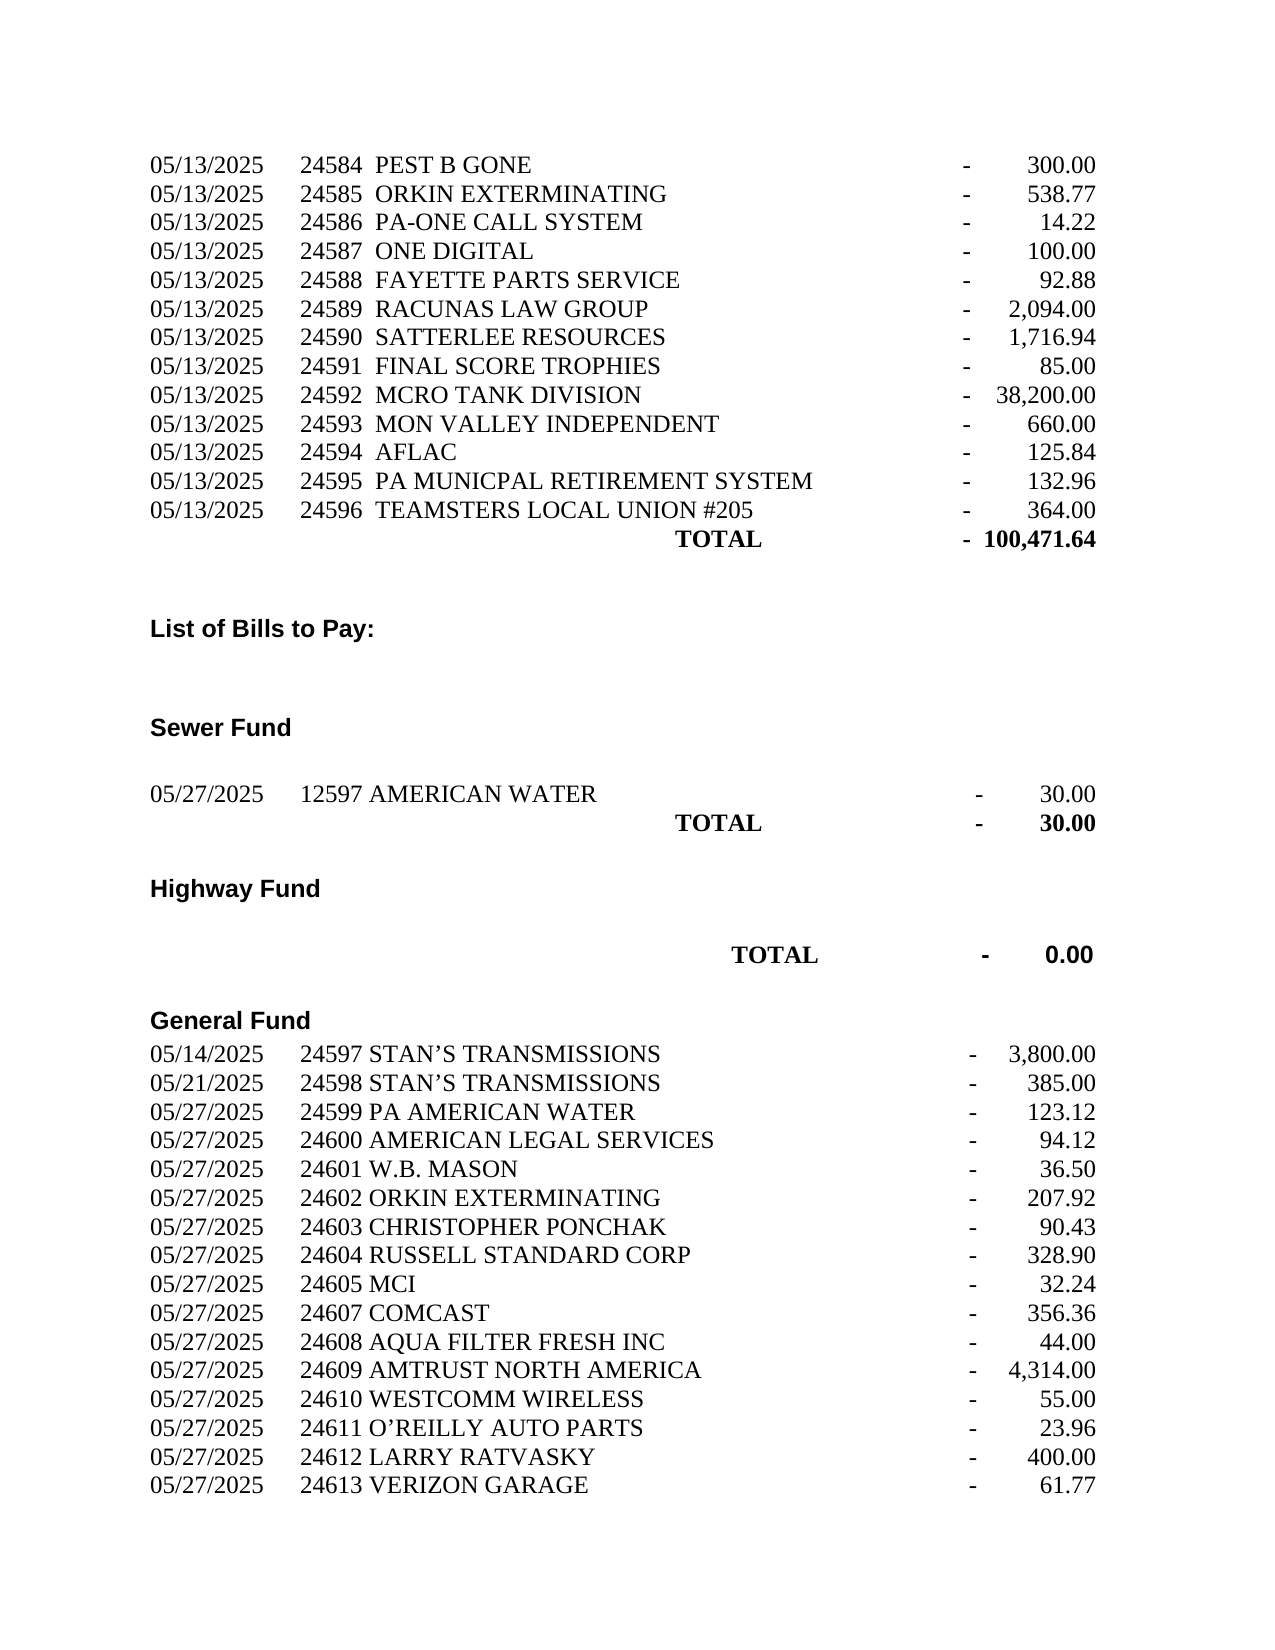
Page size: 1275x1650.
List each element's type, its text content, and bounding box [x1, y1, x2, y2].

text 05/13/2025 24588 FAYETTE PARTS SERVICE - 92.88 [150, 265, 1125, 294]
text 05/14/2025 24597 STAN’S TRANSMISSIONS - 3,800.00 [150, 1039, 1125, 1068]
text 05/13/2025 24591 FINAL SCORE TROPHIES - 85.00 [150, 351, 1125, 380]
text Highway Fund [150, 874, 1125, 903]
text 05/27/2025 24608 AQUA FILTER FRESH INC - 44.00 [150, 1327, 1125, 1356]
text 05/27/2025 24611 O’REILLY AUTO PARTS - 23.96 [150, 1413, 1125, 1442]
text 05/27/2025 24603 CHRISTOPHER PONCHAK - 90.43 [150, 1212, 1125, 1241]
text 05/27/2025 24612 LARRY RATVASKY - 400.00 [150, 1442, 1125, 1471]
text 05/27/2025 24599 PA AMERICAN WATER - 123.12 [150, 1097, 1125, 1126]
text 05/13/2025 24584 PEST B GONE - 300.00 [150, 150, 1125, 179]
text 05/27/2025 24605 MCI - 32.24 [150, 1269, 1125, 1298]
text 05/13/2025 24589 RACUNAS LAW GROUP - 2,094.00 [150, 294, 1125, 322]
text 05/13/2025 24593 MON VALLEY INDEPENDENT - 660.00 [150, 409, 1125, 437]
text 05/13/2025 24585 ORKIN EXTERMINATING - 538.77 [150, 179, 1125, 207]
text 05/27/2025 24607 COMCAST - 356.36 [150, 1298, 1125, 1327]
text 05/27/2025 24609 AMTRUST NORTH AMERICA - 4,314.00 [150, 1356, 1125, 1384]
text List of Bills to Pay: [150, 614, 1125, 643]
text 05/27/2025 24610 WESTCOMM WIRELESS - 55.00 [150, 1384, 1125, 1413]
text TOTAL - 0.00 [150, 940, 1125, 1002]
text 05/21/2025 24598 STAN’S TRANSMISSIONS - 385.00 [150, 1068, 1125, 1097]
text 05/27/2025 24601 W.B. MASON - 36.50 [150, 1154, 1125, 1183]
text General Fund [150, 1006, 1125, 1035]
text 05/13/2025 24587 ONE DIGITAL - 100.00 [150, 236, 1125, 265]
text 05/13/2025 24592 MCRO TANK DIVISION - 38,200.00 [150, 380, 1125, 409]
text 05/27/2025 24602 ORKIN EXTERMINATING - 207.92 [150, 1183, 1125, 1212]
text 05/13/2025 24586 PA-ONE CALL SYSTEM - 14.22 [150, 207, 1125, 236]
text 05/13/2025 24595 PA MUNICPAL RETIREMENT SYSTEM - 132.96 [150, 466, 1125, 495]
text 05/27/2025 24613 VERIZON GARAGE - 61.77 [150, 1471, 1125, 1499]
text 05/27/2025 12597 AMERICAN WATER - 30.00 [150, 779, 1125, 808]
text TOTAL - 100,471.64 [150, 524, 1125, 552]
text 05/13/2025 24594 AFLAC - 125.84 [150, 437, 1125, 466]
text 05/13/2025 24596 TEAMSTERS LOCAL UNION #205 - 364.00 [150, 495, 1125, 524]
text TOTAL - 30.00 [600, 808, 1125, 837]
text 05/27/2025 24600 AMERICAN LEGAL SERVICES - 94.12 [150, 1126, 1125, 1154]
text Sewer Fund [150, 713, 1125, 742]
text 05/13/2025 24590 SATTERLEE RESOURCES - 1,716.94 [150, 322, 1125, 351]
text 05/27/2025 24604 RUSSELL STANDARD CORP - 328.90 [150, 1241, 1125, 1269]
